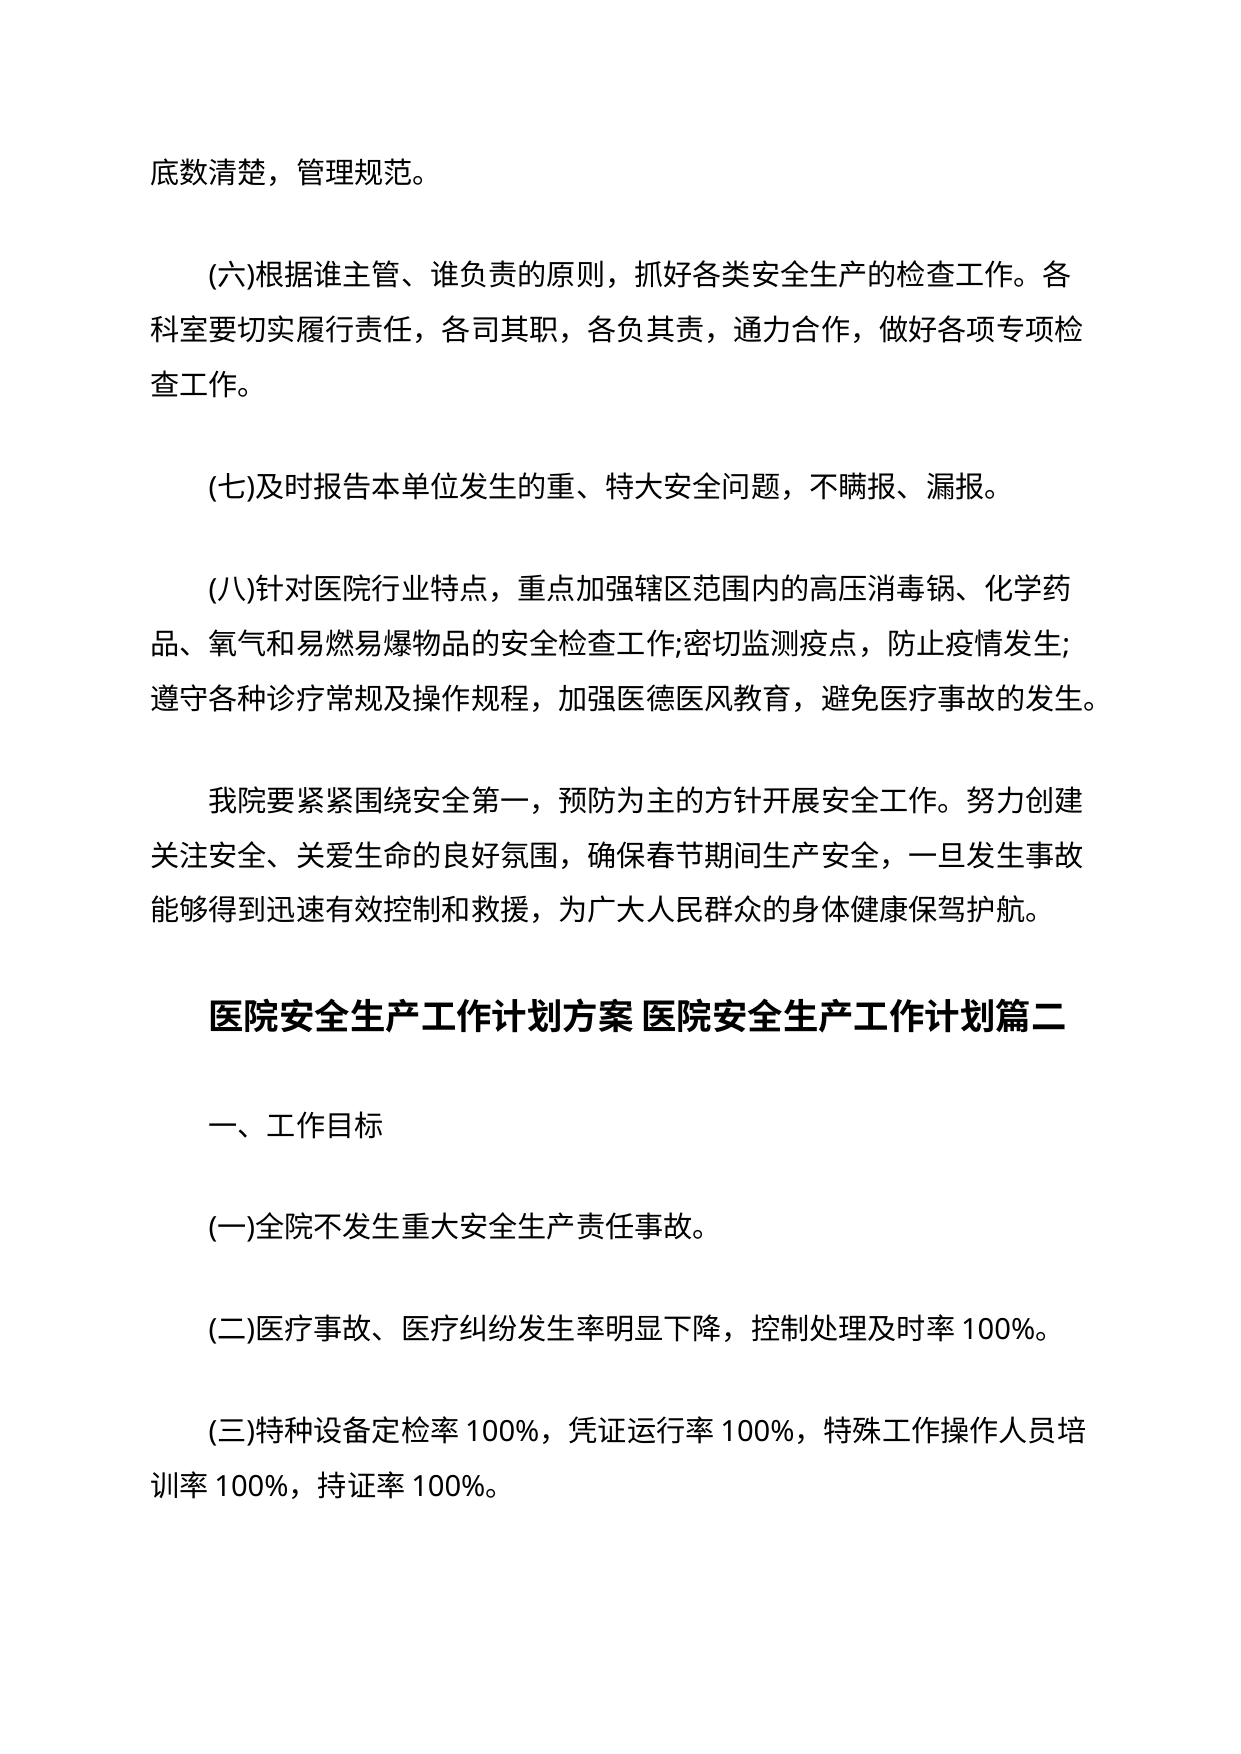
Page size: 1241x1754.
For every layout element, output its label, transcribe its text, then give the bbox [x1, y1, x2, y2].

text 我院要紧紧围绕安全第一，预防为主的方针开展安全工作。努力创建关注安全、关爱生命的良好氛围，确保春节期间生产安全，一旦发生事故能够得到迅速有效控制和救援，为广大人民群众的身体健康保驾护航。 [150, 777, 1090, 929]
text (八)针对医院行业特点，重点加强辖区范围内的高压消毒锅、化学药品、氧气和易燃易爆物品的安全检查工作;密切监测疫点，防止疫情发生;遵守各种诊疗常规及操作规程，加强医德医风教育，避免医疗事故的发生。 [150, 565, 1090, 718]
text 医院安全生产工作计划方案 医院安全生产工作计划篇二 [150, 989, 1090, 1040]
text (七)及时报告本单位发生的重、特大安全问题，不瞒报、漏报。 [150, 463, 1090, 506]
text (一)全院不发生重大安全生产责任事故。 [150, 1204, 1090, 1246]
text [150, 150, 1090, 192]
text 一、工作目标 [150, 1102, 1090, 1144]
text (二)医疗事故、医疗纠纷发生率明显下降，控制处理及时率100%。 [150, 1306, 1090, 1348]
text (三)特种设备定检率100%，凭证运行率100%，特殊工作操作人员培训率100%，持证率100%。 [150, 1408, 1090, 1505]
text (六)根据谁主管、谁负责的原则，抓好各类安全生产的检查工作。各科室要切实履行责任，各司其职，各负其责，通力合作，做好各项专项检查工作。 [150, 252, 1090, 404]
